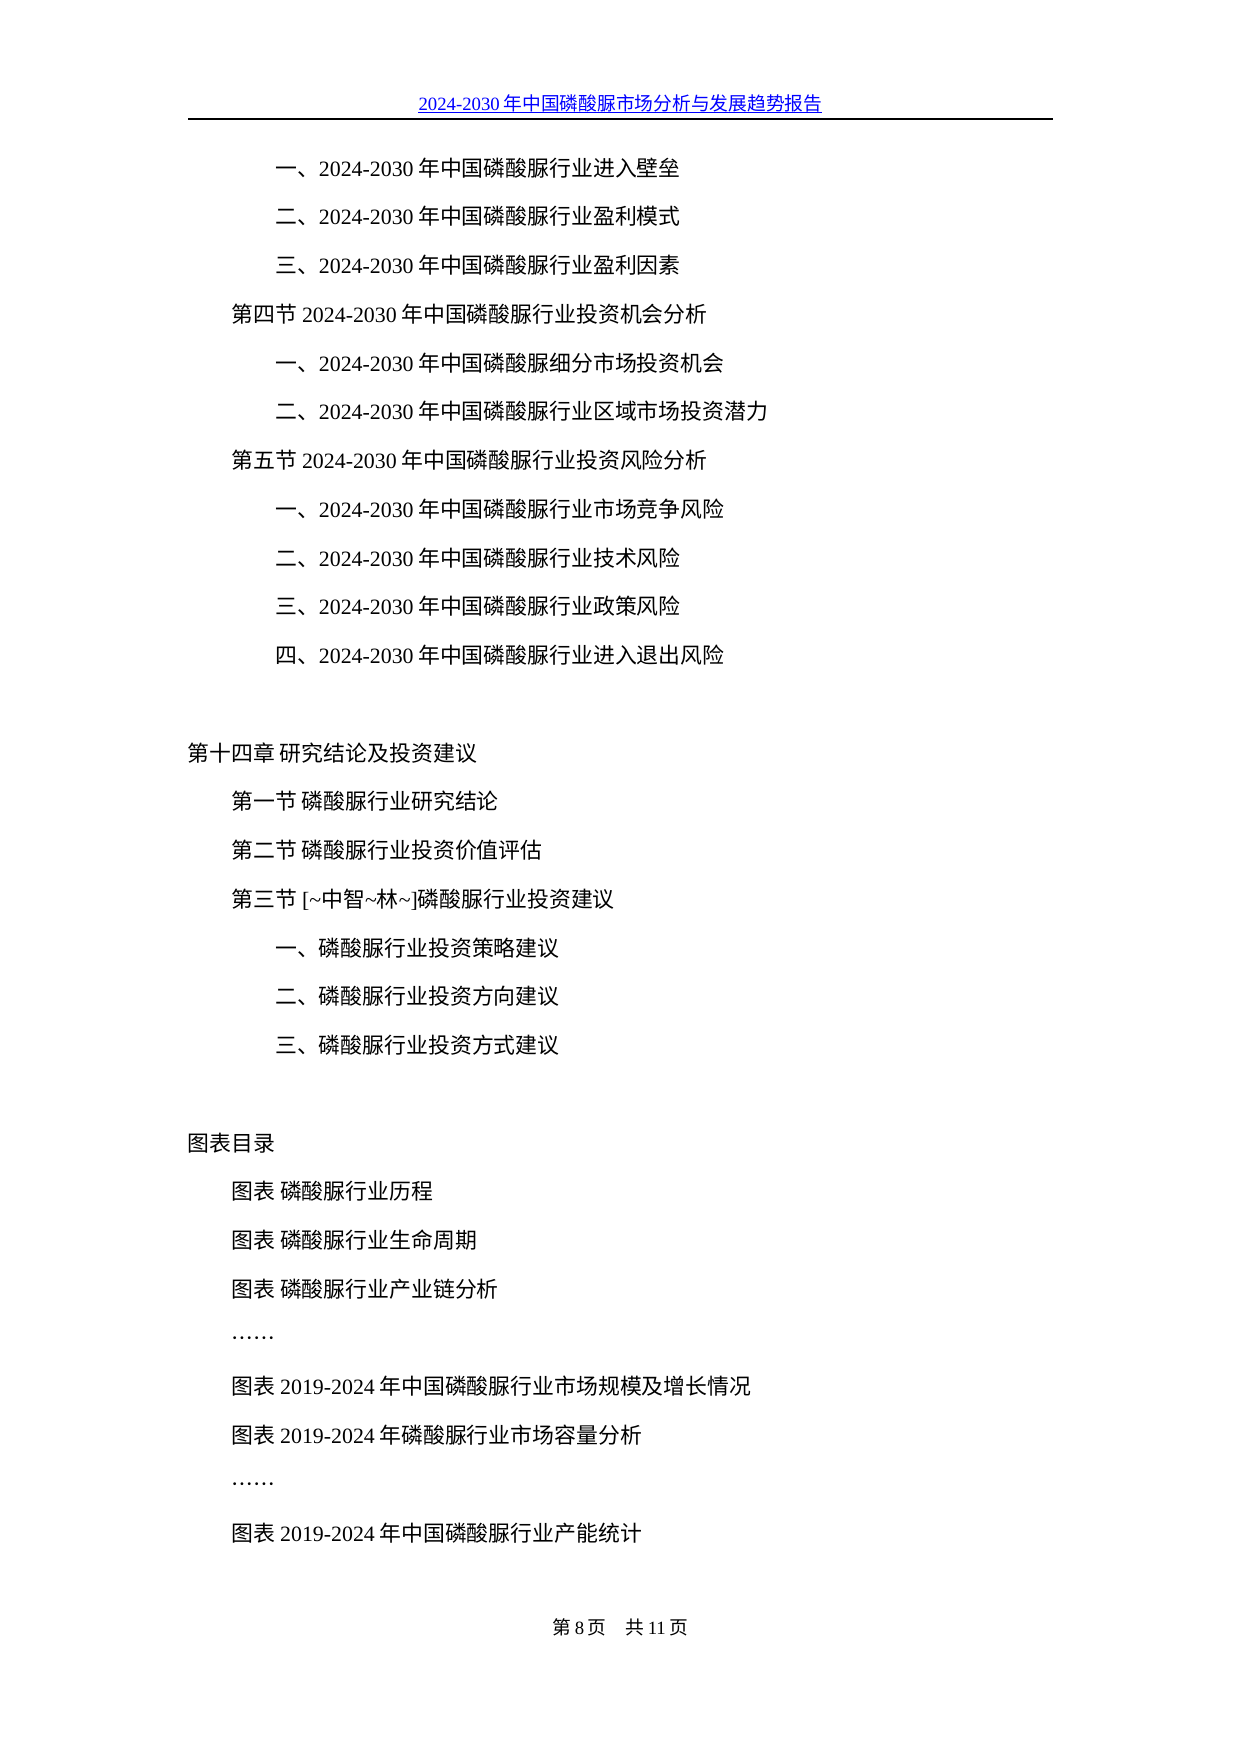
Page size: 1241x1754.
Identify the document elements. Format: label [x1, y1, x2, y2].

text [187, 150, 1053, 1548]
